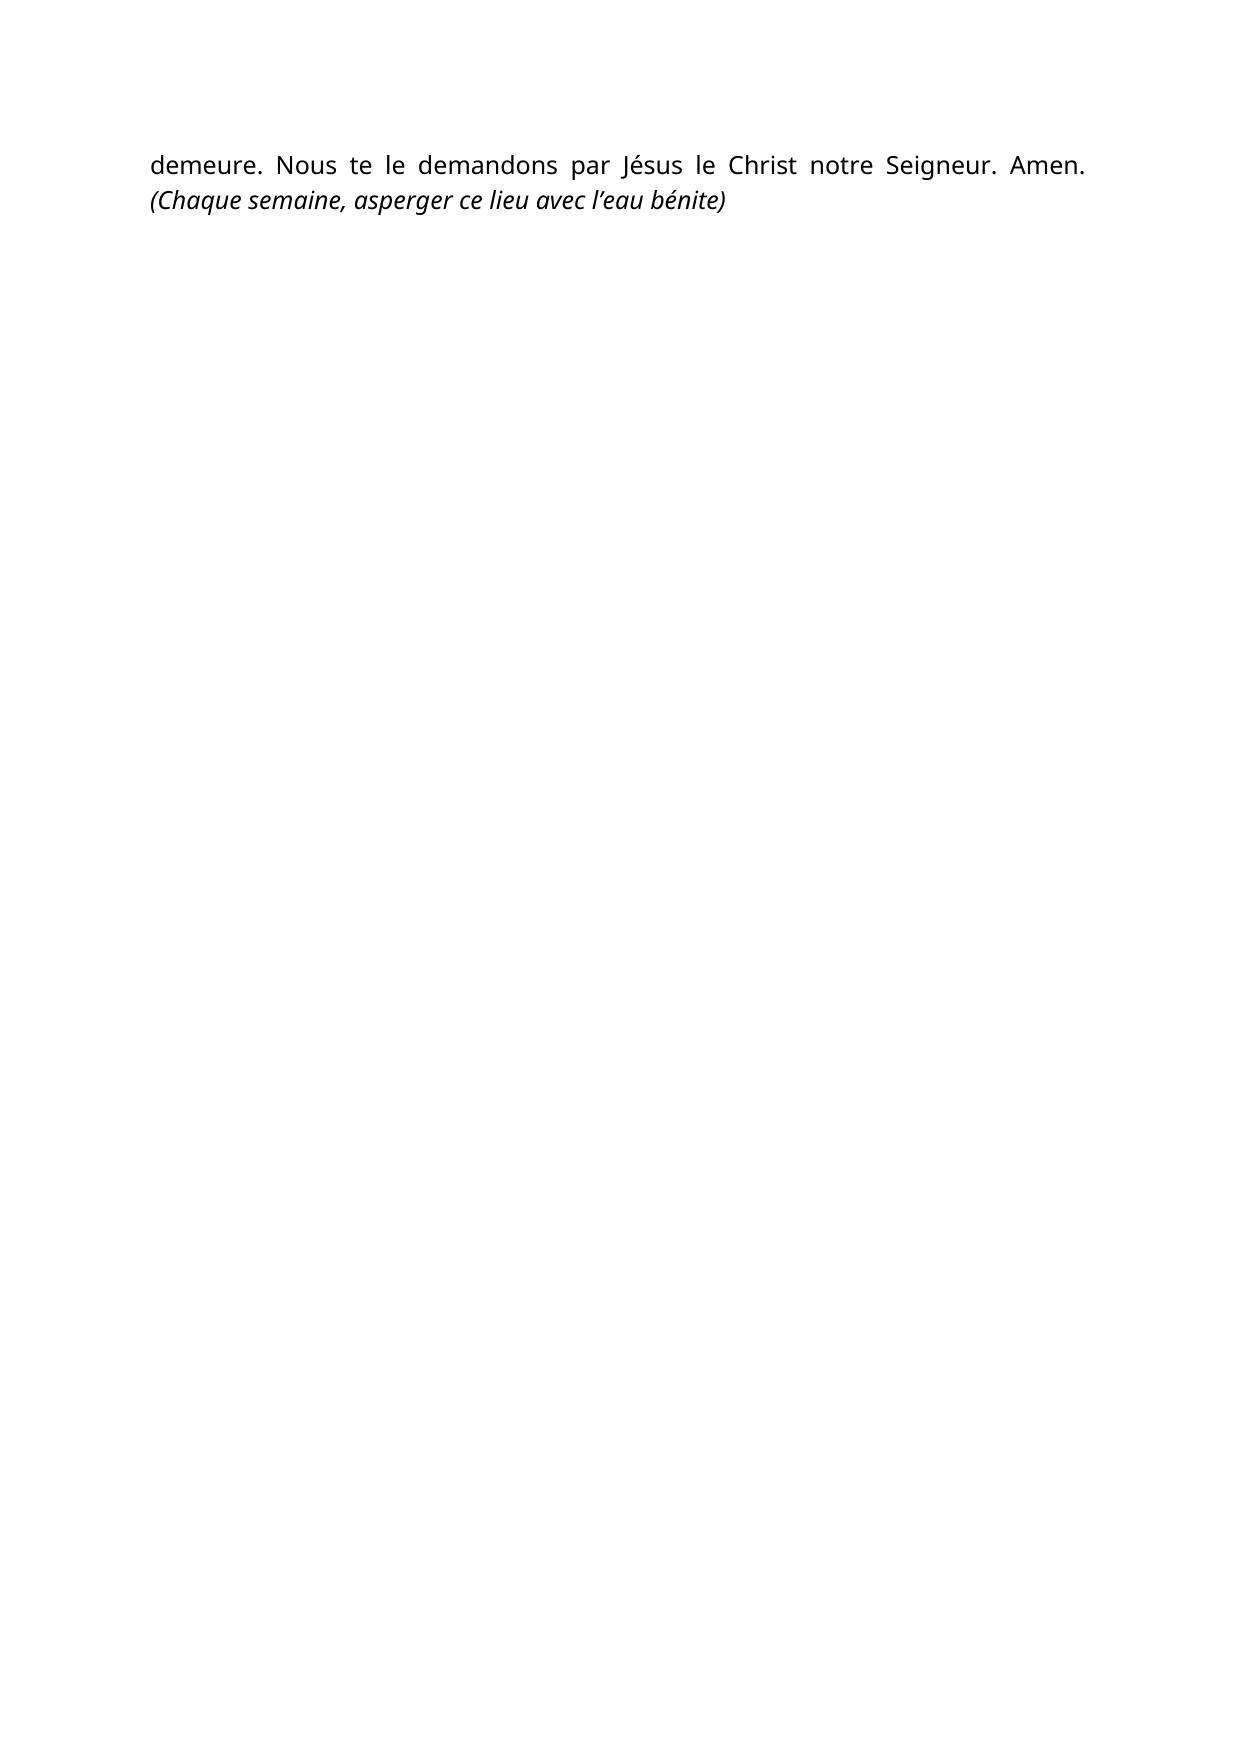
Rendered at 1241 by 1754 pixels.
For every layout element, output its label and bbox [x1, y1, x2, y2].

text [149, 148, 1087, 217]
